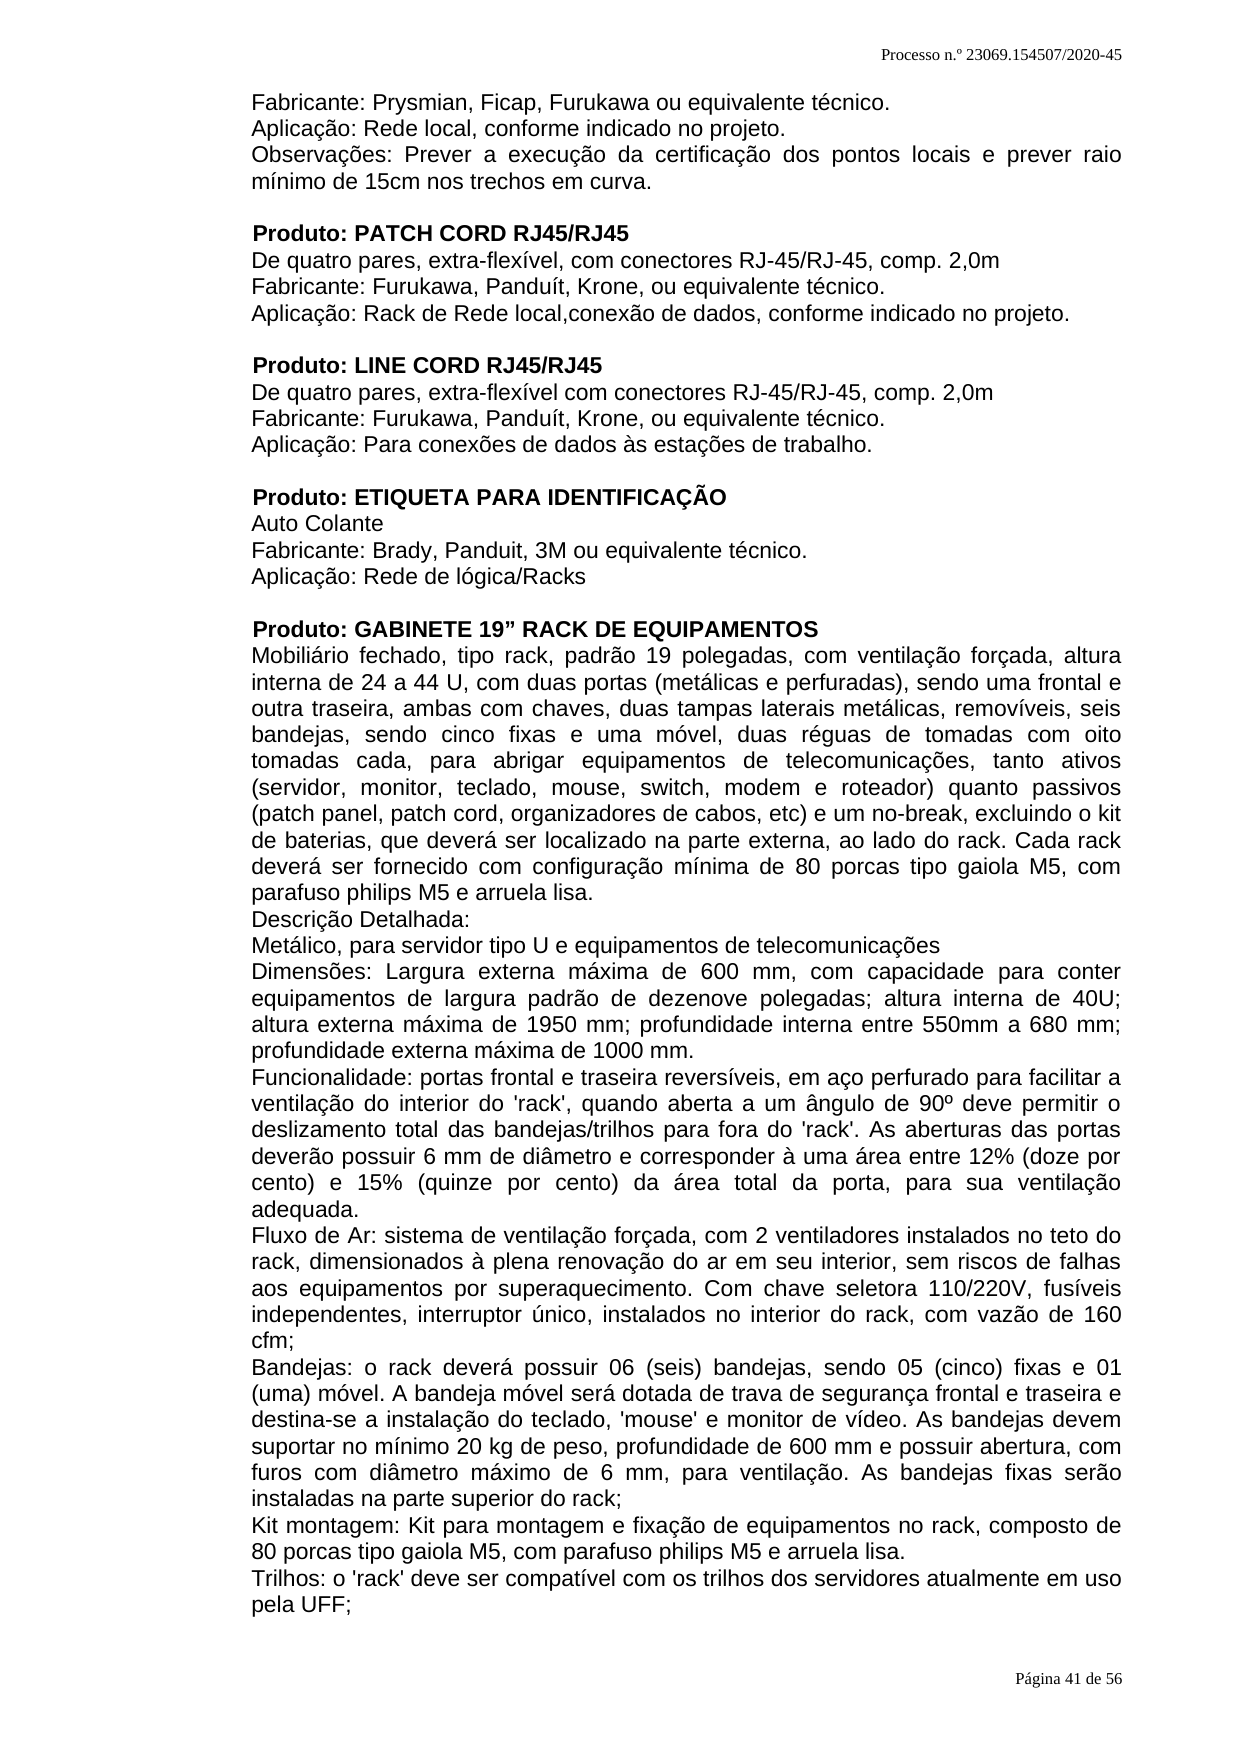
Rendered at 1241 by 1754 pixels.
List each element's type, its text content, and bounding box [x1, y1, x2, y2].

text Bandejas: o rack deverá possuir 06 (seis) bandejas, sendo 05 (cinco) fixas e 01 (uma) móvel. A bandeja móvel será dotada de trava de segurança frontal e traseira e destina-se a instalação do teclado, 'mouse' e monitor de vídeo. As bandejas devem suportar no mínimo 20 kg de peso, profundidade de 600 mm e possuir abertura, com furos com diâmetro máximo de 6 mm, para ventilação. As bandejas fixas serão instaladas na parte superior do rack; [251, 1354, 1122, 1512]
text De quatro pares, extra-flexível com conectores RJ-45/RJ-45, comp. 2,0m [251, 378, 1122, 405]
text Auto Colante [251, 510, 1122, 537]
text Aplicação: Rede de lógica/Racks [251, 563, 1122, 589]
text Fluxo de Ar: sistema de ventilação forçada, com 2 ventiladores instalados no teto do rack, dimensionados à plena renovação do ar em seu interior, sem riscos de falhas aos equipamentos por superaquecimento. Com chave seletora 110/220V, fusíveis independentes, interruptor único, instalados no interior do rack, com vazão de 160 cfm; [251, 1222, 1122, 1354]
text Aplicação: Para conexões de dados às estações de trabalho. [251, 431, 1122, 458]
text Fabricante: Brady, Panduit, 3M ou equivalente técnico. [251, 537, 1122, 563]
text Observações: Prever a execução da certificação dos pontos locais e prever raio mínimo de 15cm nos trechos em curva. [251, 141, 1122, 194]
text Fabricante: Furukawa, Panduít, Krone, ou equivalente técnico. [251, 273, 1122, 299]
text Produto: LINE CORD RJ45/RJ45 [251, 352, 1122, 378]
text Trilhos: o 'rack' deve ser compatível com os trilhos dos servidores atualmente em uso pela UFF; [251, 1564, 1122, 1617]
text Funcionalidade: portas frontal e traseira reversíveis, em aço perfurado para facilitar a ventilação do interior do 'rack', quando aberta a um ângulo de 90º deve permitir o deslizamento total das bandejas/trilhos para fora do 'rack'. As aberturas das portas deverão possuir 6 mm de diâmetro e corresponder à uma área entre 12% (doze por cento) e 15% (quinze por cento) da área total da porta, para sua ventilação adequada. [251, 1064, 1122, 1222]
text Mobiliário fechado, tipo rack, padrão 19 polegadas, com ventilação forçada, altura interna de 24 a 44 U, com duas portas (metálicas e perfuradas), sendo uma frontal e outra traseira, ambas com chaves, duas tampas laterais metálicas, removíveis, seis bandejas, sendo cinco fixas e uma móvel, duas réguas de tomadas com oito tomadas cada, para abrigar equipamentos de telecomunicações, tanto ativos (servidor, monitor, teclado, mouse, switch, modem e roteador) quanto passivos (patch panel, patch cord, organizadores de cabos, etc) e um no-break, excluindo o kit de baterias, que deverá ser localizado na parte externa, ao lado do rack. Cada rack deverá ser fornecido com configuração mínima de 80 porcas tipo gaiola M5, com parafuso philips M5 e arruela lisa. [251, 642, 1122, 906]
text Produto: GABINETE 19” RACK DE EQUIPAMENTOS [251, 616, 1122, 642]
text Fabricante: Furukawa, Panduít, Krone, ou equivalente técnico. [251, 405, 1122, 431]
text De quatro pares, extra-flexível, com conectores RJ-45/RJ-45, comp. 2,0m [251, 247, 1122, 273]
text Aplicação: Rack de Rede local,conexão de dados, conforme indicado no projeto. [251, 299, 1122, 326]
text Descrição Detalhada: [251, 906, 1122, 932]
text Dimensões: Largura externa máxima de 600 mm, com capacidade para conter equipamentos de largura padrão de dezenove polegadas; altura interna de 40U; altura externa máxima de 1950 mm; profundidade interna entre 550mm a 680 mm; profundidade externa máxima de 1000 mm. [251, 958, 1122, 1064]
text Produto: ETIQUETA PARA IDENTIFICAÇÃO [251, 484, 1122, 510]
text Aplicação: Rede local, conforme indicado no projeto. [251, 115, 1122, 141]
text Produto: PATCH CORD RJ45/RJ45 [251, 220, 1122, 247]
text Kit montagem: Kit para montagem e fixação de equipamentos no rack, composto de 80 porcas tipo gaiola M5, com parafuso philips M5 e arruela lisa. [251, 1512, 1122, 1564]
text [251, 89, 1122, 115]
text Metálico, para servidor tipo U e equipamentos de telecomunicações [251, 932, 1122, 958]
